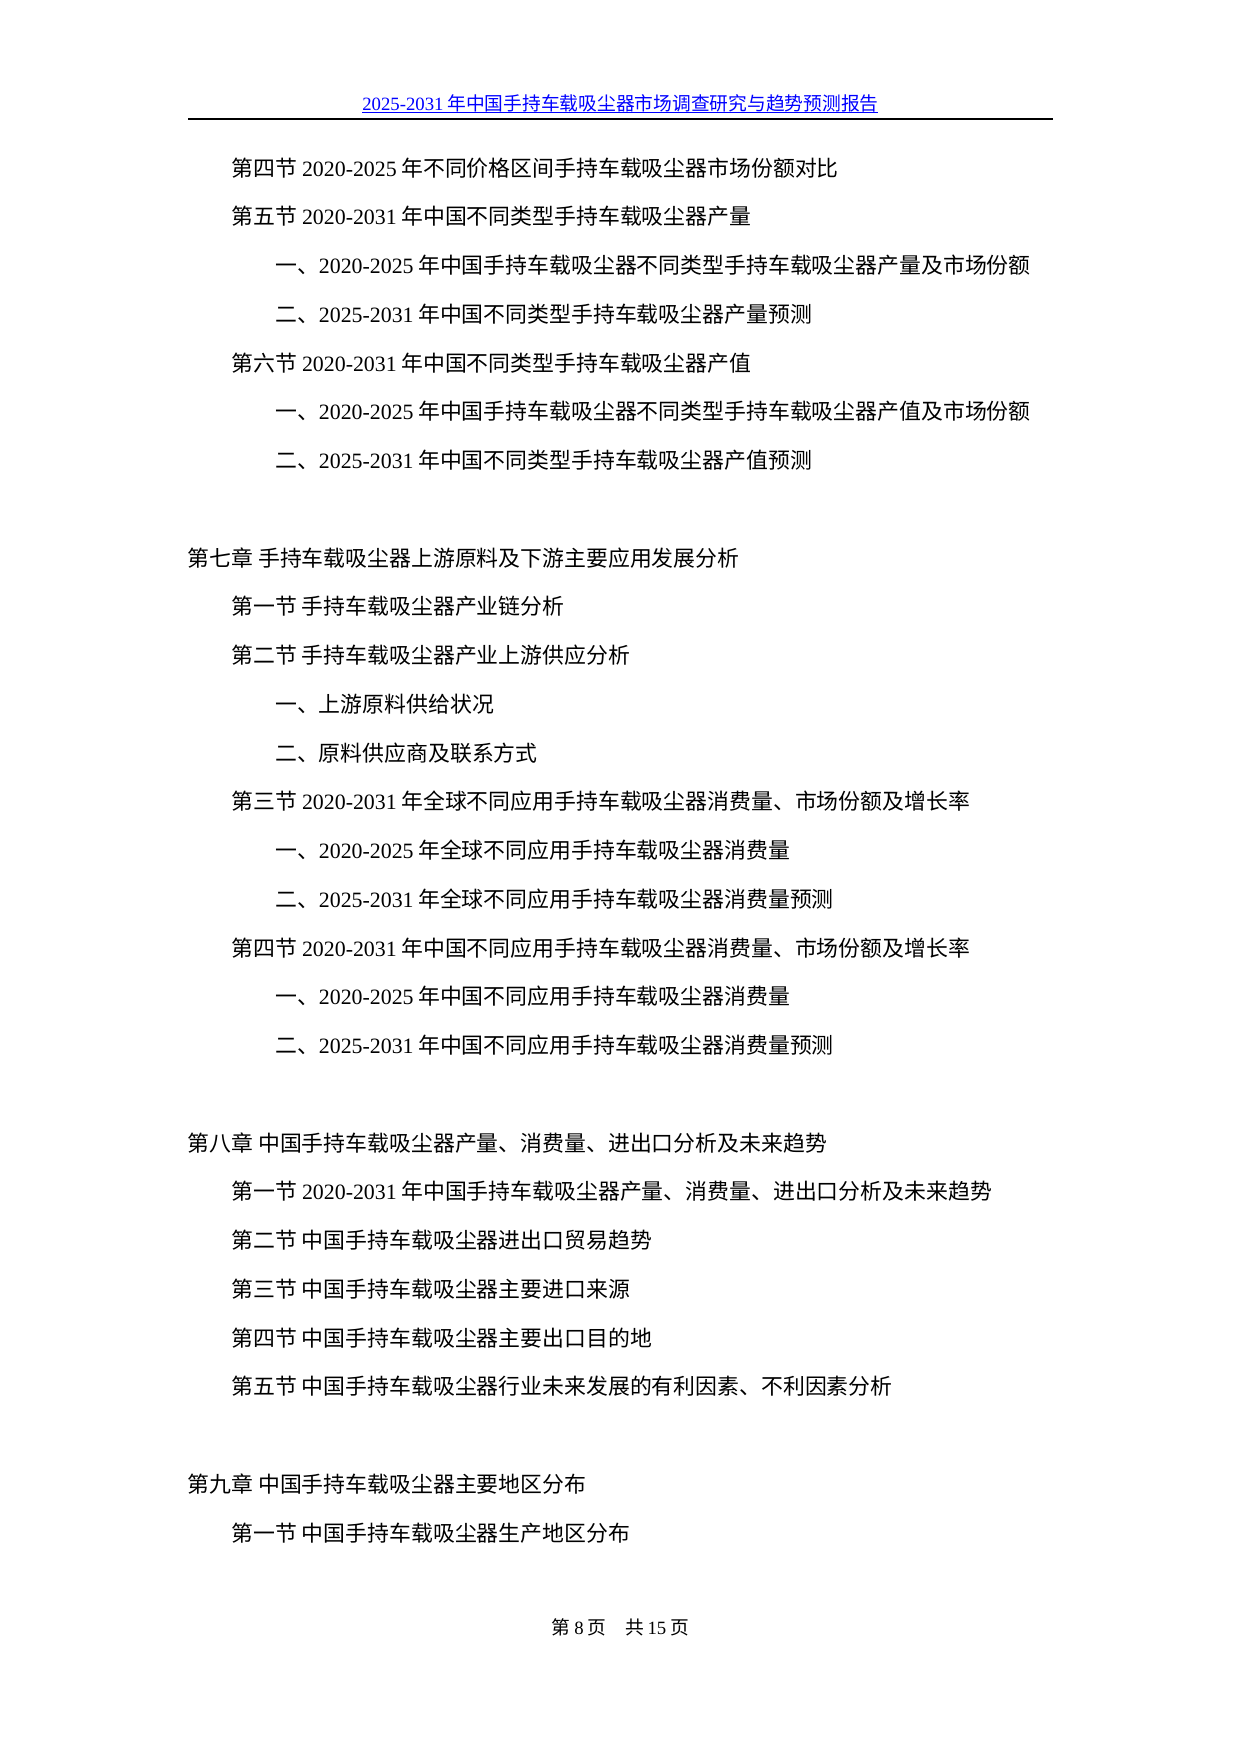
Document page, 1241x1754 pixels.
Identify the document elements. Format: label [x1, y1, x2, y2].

text [187, 150, 1053, 1548]
